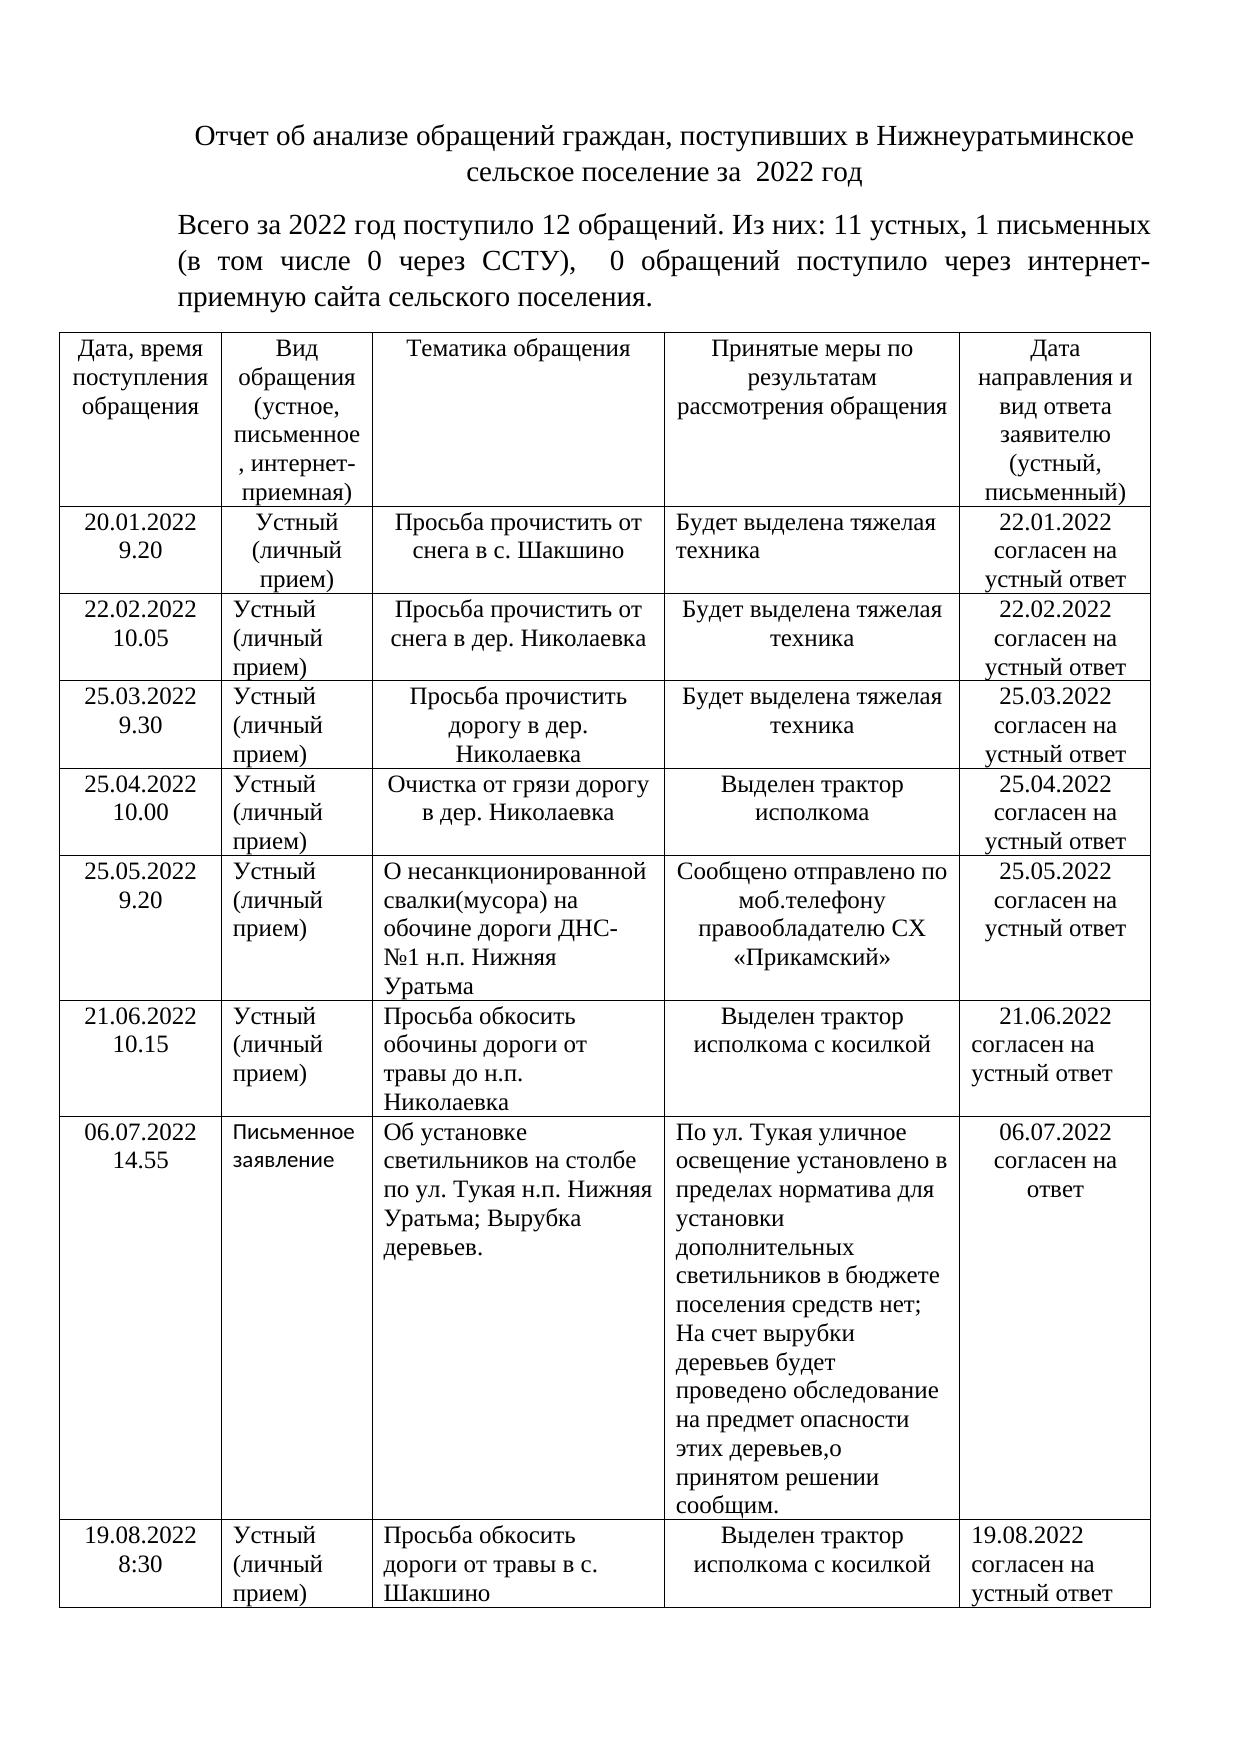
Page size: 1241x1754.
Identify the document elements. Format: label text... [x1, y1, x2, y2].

table_cell 22.01.2022 согласен на устный ответ [960, 507, 1150, 593]
table_cell Устный (личный прием) [222, 1001, 372, 1116]
table_cell Устный (личный прием) [222, 594, 372, 680]
table_cell 22.02.2022 10.05 [60, 594, 221, 680]
table_header Дата направления и вид ответа заявителю (устный, письменный) [960, 333, 1150, 506]
table_cell Об установке светильников на столбе по ул. Тукая н.п. Нижняя Уратьма; Вырубка деревьев. [373, 1117, 664, 1519]
table_cell 21.06.2022 согласен на устный ответ [960, 1001, 1150, 1116]
table_cell Сообщено отправлено по моб.телефону правообладателю СХ «Прикамский» [665, 856, 959, 1000]
table_cell 21.06.2022 10.15 [60, 1001, 221, 1116]
table_cell 25.05.2022 9.20 [60, 856, 221, 1000]
table_cell Просьба прочистить от снега в с. Шакшино [373, 507, 664, 593]
table_cell Устный (личный прием) [222, 769, 372, 855]
table_cell 22.02.2022 согласен на устный ответ [960, 594, 1150, 680]
table_cell Будет выделена тяжелая техника [665, 681, 959, 768]
table_cell Будет выделена тяжелая техника [665, 594, 959, 680]
table_cell Просьба прочистить дорогу в дер. Николаевка [373, 681, 664, 768]
text Всего за 2022 год поступило 12 обращений. Из них: 11 устных, 1 письменных (в том числе 0 через ССТУ), 0 обращений поступило через интернет-приемную сайта сельского поселения. [177, 207, 1152, 313]
table_cell Просьба обкосить обочины дороги от травы до н.п. Николаевка [373, 1001, 664, 1116]
table_cell По ул. Тукая уличное освещение установлено в пределах норматива для установки дополнительных светильников в бюджете поселения средств нет; На счет вырубки деревьев будет проведено обследование на предмет опасности этих деревьев,о принятом решении сообщим. [665, 1117, 959, 1519]
table_cell О несанкционированной свалки(мусора) на обочине дороги ДНС-№1 н.п. Нижняя Уратьма [373, 856, 664, 1000]
text Отчет об анализе обращений граждан, поступивших в Нижнеуратьминское сельское поселение за 2022 год [177, 118, 1152, 188]
table_cell 25.04.2022 10.00 [60, 769, 221, 855]
table_cell Просьба обкосить дороги от травы в с. Шакшино [373, 1520, 664, 1607]
table_header Тематика обращения [373, 333, 664, 506]
table_cell Очистка от грязи дорогу в дер. Николаевка [373, 769, 664, 855]
table_cell 19.08.2022 8:30 [60, 1520, 221, 1607]
table_cell 06.07.2022 согласен на ответ [960, 1117, 1150, 1519]
table_cell Выделен трактор исполкома [665, 769, 959, 855]
table_cell Устный (личный прием) [222, 507, 372, 593]
table_cell 20.01.2022 9.20 [60, 507, 221, 593]
table_cell Выделен трактор исполкома с косилкой [665, 1001, 959, 1116]
table_header Вид обращения (устное, письменное, интернет-приемная) [222, 333, 372, 506]
table_cell Просьба прочистить от снега в дер. Николаевка [373, 594, 664, 680]
table_cell Письменное заявление [222, 1117, 372, 1519]
table_cell Устный (личный прием) [222, 681, 372, 768]
table_cell Выделен трактор исполкома с косилкой [665, 1520, 959, 1607]
table_header Принятые меры по результатам рассмотрения обращения [665, 333, 959, 506]
table_cell Устный (личный прием) [222, 856, 372, 1000]
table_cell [222, 1520, 372, 1607]
table_cell 25.05.2022 согласен на устный ответ [960, 856, 1150, 1000]
table_cell 06.07.2022 14.55 [60, 1117, 221, 1519]
table_cell Будет выделена тяжелая техника [665, 507, 959, 593]
table_cell 19.08.2022 согласен на устный ответ [960, 1520, 1150, 1607]
table_header Дата, время поступления обращения [60, 333, 221, 506]
table_cell 25.03.2022 9.30 [60, 681, 221, 768]
table_cell 25.04.2022 согласен на устный ответ [960, 769, 1150, 855]
table_cell 25.03.2022 согласен на устный ответ [960, 681, 1150, 768]
